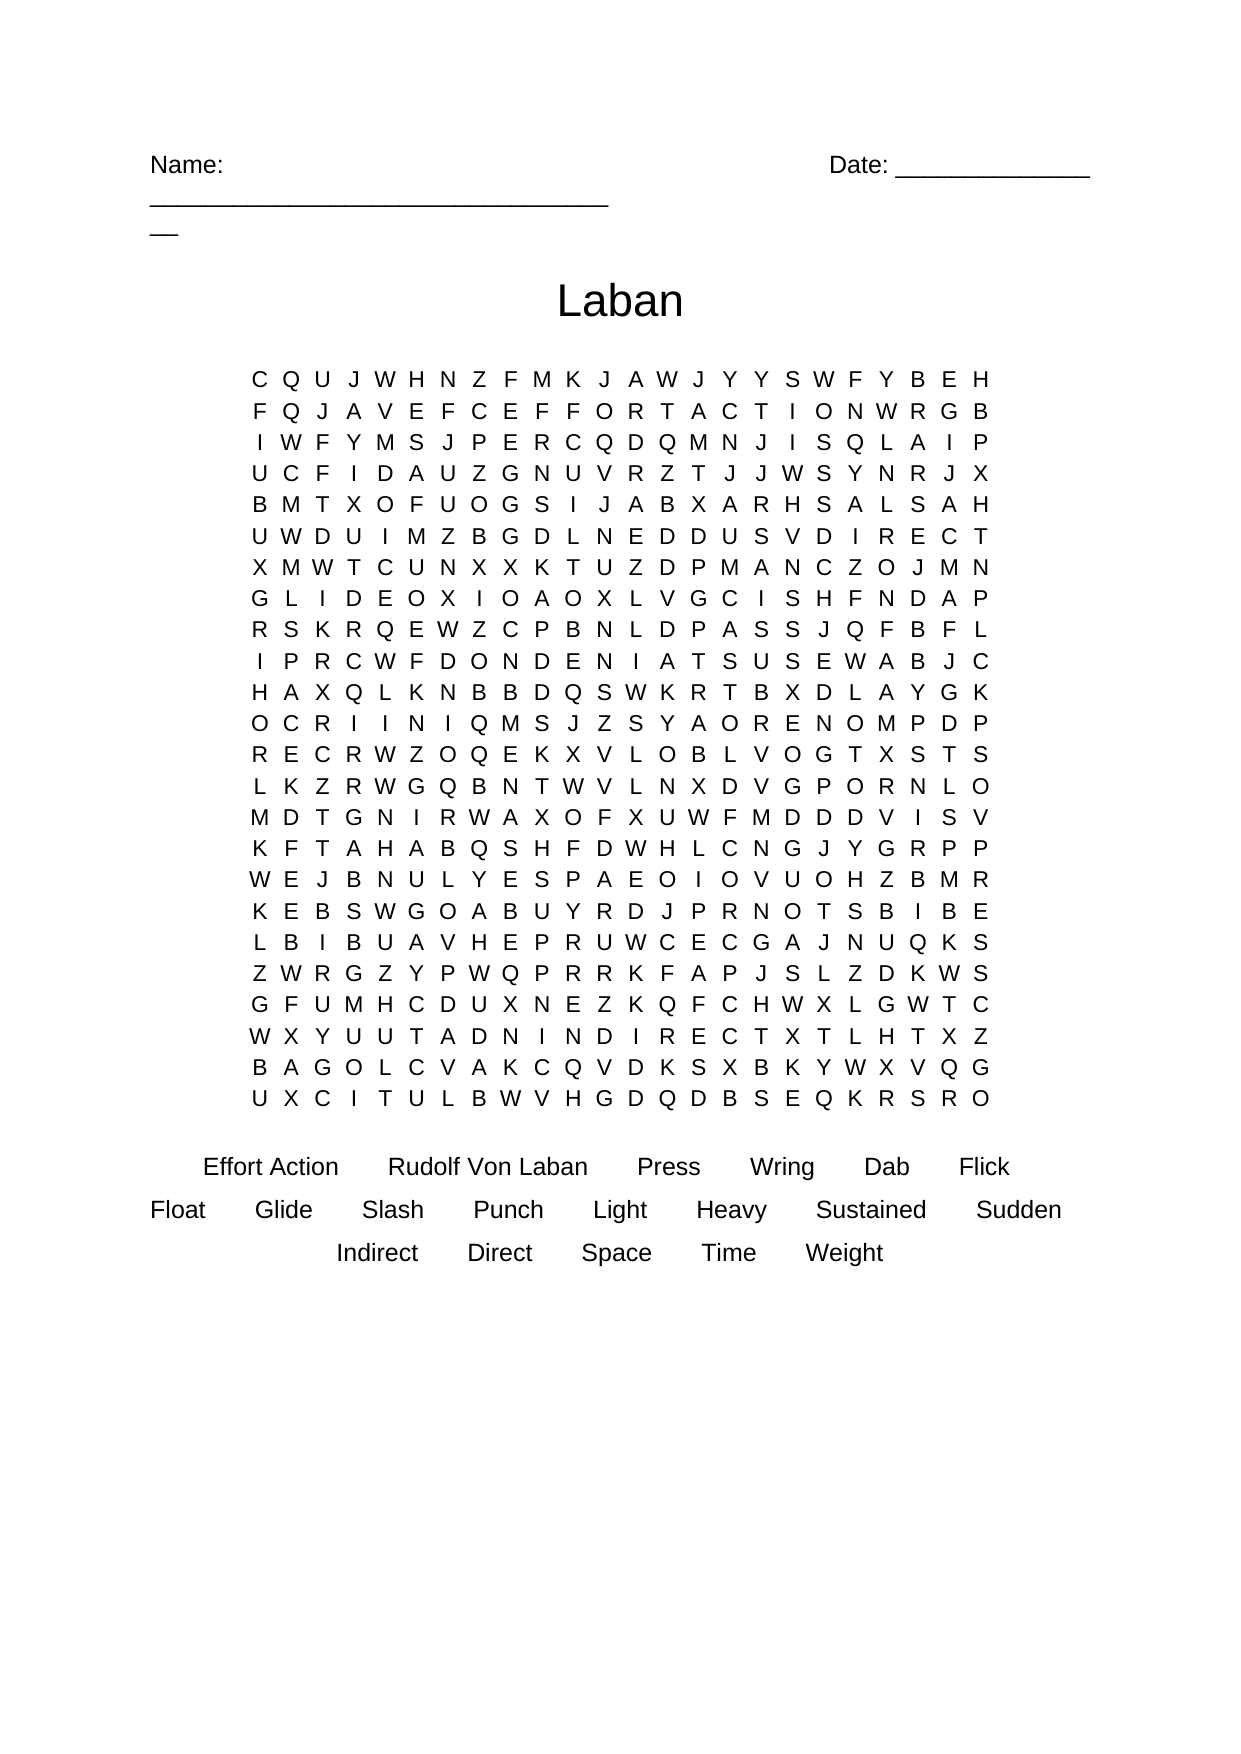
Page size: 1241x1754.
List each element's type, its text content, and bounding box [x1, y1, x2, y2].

table_cell U [244, 520, 275, 551]
table_cell I [369, 708, 401, 739]
table_header W [651, 364, 683, 395]
table_cell A [401, 458, 432, 489]
table_cell B [338, 864, 369, 895]
table_cell B [338, 926, 369, 958]
table_cell Q [651, 1083, 683, 1114]
table_cell N [495, 770, 526, 801]
table_cell X [526, 801, 557, 833]
table_cell I [683, 864, 714, 895]
table_cell D [934, 708, 965, 739]
table_cell S [965, 926, 996, 958]
table_cell O [432, 895, 463, 926]
table_cell D [871, 958, 902, 989]
table_cell D [589, 833, 620, 864]
table_cell N [871, 458, 902, 489]
table_cell G [871, 989, 902, 1020]
table_cell T [808, 895, 839, 926]
table_cell Q [495, 958, 526, 989]
table_cell W [840, 645, 871, 676]
table_cell L [871, 426, 902, 458]
table_cell T [902, 1020, 933, 1051]
table_cell R [683, 676, 714, 708]
table_cell Y [840, 833, 871, 864]
table_cell L [620, 614, 651, 645]
table_cell Y [338, 426, 369, 458]
table_cell C [307, 1083, 338, 1114]
table_cell B [495, 676, 526, 708]
table_cell H [526, 833, 557, 864]
table_cell T [558, 551, 589, 583]
table_cell R [589, 958, 620, 989]
table_cell B [558, 614, 589, 645]
table_cell X [714, 1051, 745, 1083]
table_cell R [651, 1020, 683, 1051]
table_cell R [307, 958, 338, 989]
table_header J [683, 364, 714, 395]
table_cell O [840, 770, 871, 801]
table_cell F [307, 426, 338, 458]
table_cell D [369, 458, 401, 489]
table_cell C [369, 551, 401, 583]
table_cell E [495, 739, 526, 770]
table_cell G [808, 739, 839, 770]
table_cell M [369, 426, 401, 458]
table_cell H [558, 1083, 589, 1114]
table_cell J [808, 614, 839, 645]
table_cell C [338, 645, 369, 676]
table_cell A [777, 926, 808, 958]
table_cell G [307, 1051, 338, 1083]
table_cell D [651, 614, 683, 645]
table_header Name: ___________________________________ [150, 150, 620, 274]
table_cell Z [464, 614, 495, 645]
table_cell Z [651, 458, 683, 489]
table_cell K [275, 770, 307, 801]
table_cell G [777, 770, 808, 801]
table_cell D [338, 583, 369, 614]
table_cell C [401, 1051, 432, 1083]
table_cell D [464, 1020, 495, 1051]
table_cell V [589, 739, 620, 770]
table_cell E [275, 864, 307, 895]
table_cell X [338, 489, 369, 520]
table_cell K [244, 833, 275, 864]
table_cell S [808, 426, 839, 458]
table_cell O [495, 583, 526, 614]
table_cell D [432, 645, 463, 676]
table_cell T [714, 676, 745, 708]
table_cell T [338, 551, 369, 583]
table_cell D [808, 801, 839, 833]
table_cell A [902, 426, 933, 458]
table_cell B [464, 520, 495, 551]
table_cell B [745, 1051, 777, 1083]
table_cell S [745, 1083, 777, 1114]
table_cell L [620, 583, 651, 614]
table_cell N [777, 551, 808, 583]
table_cell V [777, 520, 808, 551]
table_cell N [902, 770, 933, 801]
table_cell N [401, 708, 432, 739]
table_cell Y [840, 458, 871, 489]
table_cell F [651, 958, 683, 989]
table_cell O [464, 489, 495, 520]
table_cell W [464, 801, 495, 833]
table_cell V [589, 770, 620, 801]
table_cell P [808, 770, 839, 801]
table_cell W [244, 1020, 275, 1051]
table_cell T [683, 645, 714, 676]
table_cell A [871, 645, 902, 676]
table_cell E [495, 926, 526, 958]
table_cell N [369, 864, 401, 895]
table_cell B [902, 864, 933, 895]
table_cell J [808, 926, 839, 958]
table_cell D [683, 1083, 714, 1114]
table_cell S [840, 895, 871, 926]
table_cell X [777, 676, 808, 708]
table_cell R [714, 895, 745, 926]
table_cell U [244, 458, 275, 489]
table_cell N [526, 458, 557, 489]
table_cell C [714, 395, 745, 426]
table_header Q [275, 364, 307, 395]
table_cell I [620, 645, 651, 676]
table_cell Q [432, 770, 463, 801]
table_cell D [307, 520, 338, 551]
table_cell S [777, 614, 808, 645]
table_cell G [683, 583, 714, 614]
table_cell W [369, 739, 401, 770]
table_cell G [495, 489, 526, 520]
table_cell T [808, 1020, 839, 1051]
table_cell I [777, 395, 808, 426]
table_cell M [714, 551, 745, 583]
table_header J [338, 364, 369, 395]
table_cell F [558, 833, 589, 864]
table_cell M [495, 708, 526, 739]
table_cell Y [902, 676, 933, 708]
table_cell R [244, 739, 275, 770]
table_cell Q [651, 989, 683, 1020]
table_cell F [401, 645, 432, 676]
table_cell V [965, 801, 996, 833]
table_cell C [934, 520, 965, 551]
table_cell E [620, 520, 651, 551]
table_cell X [871, 739, 902, 770]
table_cell Q [808, 1083, 839, 1114]
table_cell O [558, 801, 589, 833]
table_cell V [902, 1051, 933, 1083]
table_cell X [808, 989, 839, 1020]
table_cell U [338, 1020, 369, 1051]
table_cell S [401, 426, 432, 458]
table_cell K [307, 614, 338, 645]
table_cell L [244, 926, 275, 958]
table_header N [432, 364, 463, 395]
table_cell N [589, 520, 620, 551]
table_cell Y [808, 1051, 839, 1083]
table_cell L [432, 864, 463, 895]
table_cell B [244, 1051, 275, 1083]
table_cell I [934, 426, 965, 458]
table_cell S [338, 895, 369, 926]
table_cell G [934, 676, 965, 708]
table_cell N [558, 1020, 589, 1051]
table_cell I [526, 1020, 557, 1051]
table_cell G [244, 989, 275, 1020]
table_cell O [965, 1083, 996, 1114]
table_cell V [589, 1051, 620, 1083]
table_cell R [871, 520, 902, 551]
table_cell H [369, 833, 401, 864]
table_cell X [871, 1051, 902, 1083]
table_cell A [275, 1051, 307, 1083]
table_cell O [651, 739, 683, 770]
table_cell B [934, 895, 965, 926]
table_cell A [495, 801, 526, 833]
table_cell A [683, 958, 714, 989]
table_cell O [464, 645, 495, 676]
table_cell W [369, 770, 401, 801]
table_cell I [840, 520, 871, 551]
table_cell M [244, 801, 275, 833]
table_cell T [401, 1020, 432, 1051]
table_cell Q [464, 708, 495, 739]
table_cell J [745, 458, 777, 489]
table_cell G [871, 833, 902, 864]
table_cell F [244, 395, 275, 426]
table_cell G [244, 583, 275, 614]
table_cell A [683, 395, 714, 426]
table_cell W [464, 958, 495, 989]
table_cell Q [902, 926, 933, 958]
table_cell M [745, 801, 777, 833]
table_cell X [777, 1020, 808, 1051]
table_cell G [338, 958, 369, 989]
table_cell N [432, 676, 463, 708]
table_cell R [338, 739, 369, 770]
table_cell O [558, 583, 589, 614]
table_cell T [934, 739, 965, 770]
table_cell S [808, 489, 839, 520]
table_cell A [620, 489, 651, 520]
table_cell V [651, 583, 683, 614]
table_cell L [714, 739, 745, 770]
table_cell W [432, 614, 463, 645]
table_cell C [401, 989, 432, 1020]
table_cell A [651, 645, 683, 676]
table_cell J [558, 708, 589, 739]
table_cell R [432, 801, 463, 833]
table_cell S [965, 739, 996, 770]
table_cell V [526, 1083, 557, 1114]
table_header B [902, 364, 933, 395]
table_cell K [495, 1051, 526, 1083]
table_cell P [965, 583, 996, 614]
table_cell E [275, 739, 307, 770]
table_cell T [965, 520, 996, 551]
table_cell X [464, 551, 495, 583]
table_header J [589, 364, 620, 395]
table_cell N [840, 395, 871, 426]
table_cell I [338, 708, 369, 739]
table_cell E [401, 395, 432, 426]
table_cell W [871, 395, 902, 426]
table_cell L [369, 1051, 401, 1083]
table_cell W [683, 801, 714, 833]
table_cell I [307, 583, 338, 614]
table_cell B [464, 770, 495, 801]
table_cell N [495, 645, 526, 676]
table_cell V [589, 458, 620, 489]
table_cell C [275, 708, 307, 739]
table_cell U [338, 520, 369, 551]
table_cell C [714, 989, 745, 1020]
table_cell T [307, 801, 338, 833]
table_cell D [683, 520, 714, 551]
table_cell T [745, 1020, 777, 1051]
table_cell U [432, 489, 463, 520]
table_cell U [432, 458, 463, 489]
table_cell Y [651, 708, 683, 739]
table_cell N [651, 770, 683, 801]
table_cell D [526, 520, 557, 551]
table_cell Z [840, 958, 871, 989]
table_cell F [871, 614, 902, 645]
table_cell O [369, 489, 401, 520]
table_header Y [871, 364, 902, 395]
table_cell J [651, 895, 683, 926]
table_cell X [683, 489, 714, 520]
table_cell L [620, 770, 651, 801]
table_cell W [244, 864, 275, 895]
table_cell N [840, 926, 871, 958]
table_cell R [620, 395, 651, 426]
table_cell W [495, 1083, 526, 1114]
table_cell L [244, 770, 275, 801]
table_cell C [495, 614, 526, 645]
table_cell O [777, 739, 808, 770]
table_cell D [620, 426, 651, 458]
table_cell Q [589, 426, 620, 458]
table_cell J [307, 395, 338, 426]
table_cell C [714, 926, 745, 958]
table_cell E [620, 864, 651, 895]
table_cell R [244, 614, 275, 645]
table_cell T [307, 833, 338, 864]
table_cell V [432, 1051, 463, 1083]
table_cell Q [840, 426, 871, 458]
table_cell S [714, 645, 745, 676]
table_cell R [338, 770, 369, 801]
table_cell D [526, 645, 557, 676]
table_cell Q [558, 1051, 589, 1083]
table_cell L [840, 989, 871, 1020]
table_cell D [589, 1020, 620, 1051]
table_cell D [275, 801, 307, 833]
table_cell Z [369, 958, 401, 989]
table_cell B [683, 739, 714, 770]
table_cell I [464, 583, 495, 614]
table_cell Q [464, 833, 495, 864]
table_cell K [401, 676, 432, 708]
table_cell B [275, 926, 307, 958]
table_cell O [432, 739, 463, 770]
table_cell H [369, 989, 401, 1020]
table_header M [526, 364, 557, 395]
table_cell K [620, 989, 651, 1020]
table_cell U [401, 864, 432, 895]
table_cell S [275, 614, 307, 645]
table_cell Z [432, 520, 463, 551]
table_cell X [244, 551, 275, 583]
table_header Y [714, 364, 745, 395]
table_cell W [902, 989, 933, 1020]
table_cell S [526, 864, 557, 895]
table_cell X [495, 989, 526, 1020]
table_cell E [558, 989, 589, 1020]
table_header H [965, 364, 996, 395]
table_cell A [871, 676, 902, 708]
table_header Date: ______________ [620, 150, 1090, 274]
table_cell S [495, 833, 526, 864]
table_cell X [495, 551, 526, 583]
table_cell N [495, 1020, 526, 1051]
table_cell R [526, 426, 557, 458]
table_cell D [620, 1083, 651, 1114]
table_cell O [714, 864, 745, 895]
table_cell D [620, 895, 651, 926]
table_cell S [589, 676, 620, 708]
table_cell B [495, 895, 526, 926]
table_cell F [589, 801, 620, 833]
table_cell C [651, 926, 683, 958]
table_cell T [934, 989, 965, 1020]
table_cell E [777, 708, 808, 739]
table_cell T [526, 770, 557, 801]
table_cell N [432, 551, 463, 583]
table_cell Q [934, 1051, 965, 1083]
table_cell S [934, 801, 965, 833]
table_cell L [683, 833, 714, 864]
table_cell G [495, 458, 526, 489]
table_cell J [808, 833, 839, 864]
table_cell J [589, 489, 620, 520]
table_cell U [558, 458, 589, 489]
table_cell S [902, 739, 933, 770]
table_cell U [464, 989, 495, 1020]
table_cell I [338, 1083, 369, 1114]
table_cell O [871, 551, 902, 583]
table_cell A [464, 1051, 495, 1083]
table_cell R [902, 458, 933, 489]
table_cell A [464, 895, 495, 926]
table_cell S [745, 520, 777, 551]
table_cell R [871, 770, 902, 801]
table_cell A [432, 1020, 463, 1051]
table_header W [808, 364, 839, 395]
table_cell M [275, 489, 307, 520]
table_cell Y [307, 1020, 338, 1051]
table_cell D [526, 676, 557, 708]
table_header S [777, 364, 808, 395]
table_cell G [401, 770, 432, 801]
table_cell R [934, 1083, 965, 1114]
table_cell U [307, 989, 338, 1020]
table_cell C [526, 1051, 557, 1083]
table_cell X [683, 770, 714, 801]
table_cell H [840, 864, 871, 895]
table_cell B [651, 489, 683, 520]
table_cell L [840, 1020, 871, 1051]
table_cell S [902, 489, 933, 520]
table_cell N [745, 895, 777, 926]
table_cell X [620, 801, 651, 833]
table_cell R [558, 926, 589, 958]
table_cell Z [244, 958, 275, 989]
table_cell T [651, 395, 683, 426]
table_cell O [401, 583, 432, 614]
table_cell B [714, 1083, 745, 1114]
table_cell G [745, 926, 777, 958]
table_cell Q [338, 676, 369, 708]
table_cell W [620, 926, 651, 958]
table_cell P [526, 958, 557, 989]
table_cell I [902, 895, 933, 926]
table_cell K [902, 958, 933, 989]
text Effort Action Rudolf Von Laban Press Wring Dab Flick Float Glide Slash Punch Light Heavy Sustained Sudden Indirect Direct Space Time Weight [150, 1151, 1090, 1266]
table_cell O [808, 395, 839, 426]
table_cell B [307, 895, 338, 926]
table_cell X [432, 583, 463, 614]
table_cell S [808, 458, 839, 489]
table_cell I [432, 708, 463, 739]
table_cell P [432, 958, 463, 989]
table_cell X [275, 1020, 307, 1051]
table_cell O [714, 708, 745, 739]
table_cell W [369, 645, 401, 676]
table_cell D [840, 801, 871, 833]
table_cell A [589, 864, 620, 895]
table_cell O [965, 770, 996, 801]
table_cell C [714, 583, 745, 614]
table_cell N [714, 426, 745, 458]
table_cell A [934, 489, 965, 520]
table_cell S [683, 1051, 714, 1083]
table_cell I [401, 801, 432, 833]
table_cell U [369, 926, 401, 958]
table_cell T [745, 395, 777, 426]
table_cell J [745, 958, 777, 989]
table_cell U [401, 1083, 432, 1114]
table_cell Z [401, 739, 432, 770]
table_cell E [808, 645, 839, 676]
table_cell Q [275, 395, 307, 426]
table_cell T [683, 458, 714, 489]
table_header Y [745, 364, 777, 395]
table_cell K [526, 739, 557, 770]
table_cell P [683, 551, 714, 583]
table_cell N [369, 801, 401, 833]
table_cell U [401, 551, 432, 583]
table_cell Z [965, 1020, 996, 1051]
table_cell F [275, 833, 307, 864]
table_cell A [840, 489, 871, 520]
table_cell W [777, 458, 808, 489]
table_cell O [808, 864, 839, 895]
table_cell Q [558, 676, 589, 708]
table_cell F [840, 583, 871, 614]
table_cell Y [464, 864, 495, 895]
table_cell J [745, 426, 777, 458]
table_cell P [965, 426, 996, 458]
table_cell E [495, 864, 526, 895]
table_cell B [464, 1083, 495, 1114]
table_cell Z [620, 551, 651, 583]
table_cell I [902, 801, 933, 833]
table_cell U [369, 1020, 401, 1051]
table_cell V [745, 864, 777, 895]
table_cell C [558, 426, 589, 458]
table_header E [934, 364, 965, 395]
table_cell V [432, 926, 463, 958]
table_cell P [526, 614, 557, 645]
table_cell E [558, 645, 589, 676]
table_cell F [401, 489, 432, 520]
table_cell M [683, 426, 714, 458]
table_cell K [777, 1051, 808, 1083]
table_header U [307, 364, 338, 395]
table_cell H [464, 926, 495, 958]
table_cell Z [464, 458, 495, 489]
table_cell N [965, 551, 996, 583]
table_cell O [338, 1051, 369, 1083]
table_cell B [432, 833, 463, 864]
table_cell R [307, 708, 338, 739]
table_cell J [307, 864, 338, 895]
table_cell Y [558, 895, 589, 926]
table_cell S [902, 1083, 933, 1114]
table_cell H [808, 583, 839, 614]
table_cell K [526, 551, 557, 583]
table_cell J [714, 458, 745, 489]
table_cell G [965, 1051, 996, 1083]
table_cell L [871, 489, 902, 520]
table_header H [401, 364, 432, 395]
table_cell G [495, 520, 526, 551]
table_cell X [558, 739, 589, 770]
table_cell A [526, 583, 557, 614]
table_cell U [589, 551, 620, 583]
table_cell W [275, 958, 307, 989]
table_cell R [965, 864, 996, 895]
table_cell L [369, 676, 401, 708]
table_cell W [275, 520, 307, 551]
table_cell U [526, 895, 557, 926]
table_cell B [244, 489, 275, 520]
table_cell B [464, 676, 495, 708]
table_cell B [745, 676, 777, 708]
table_cell I [620, 1020, 651, 1051]
table_cell D [808, 676, 839, 708]
table_cell R [558, 958, 589, 989]
table_cell P [965, 708, 996, 739]
table_cell E [275, 895, 307, 926]
table_header F [495, 364, 526, 395]
table_cell W [840, 1051, 871, 1083]
table_cell I [338, 458, 369, 489]
table_cell X [589, 583, 620, 614]
table_cell I [369, 520, 401, 551]
table_cell C [275, 458, 307, 489]
table_cell M [871, 708, 902, 739]
table_cell K [934, 926, 965, 958]
table_cell C [307, 739, 338, 770]
table_cell X [275, 1083, 307, 1114]
table_cell S [526, 489, 557, 520]
table_cell E [495, 395, 526, 426]
table_cell G [589, 1083, 620, 1114]
table_cell H [244, 676, 275, 708]
table_cell R [745, 708, 777, 739]
table_cell H [777, 489, 808, 520]
table_cell C [714, 1020, 745, 1051]
table_cell S [745, 614, 777, 645]
table_cell D [714, 770, 745, 801]
table_cell P [558, 864, 589, 895]
table_cell C [965, 645, 996, 676]
table_cell K [965, 676, 996, 708]
table_cell E [777, 1083, 808, 1114]
table_cell L [840, 676, 871, 708]
table_cell R [338, 614, 369, 645]
table_cell A [338, 833, 369, 864]
table_cell E [495, 426, 526, 458]
table_cell U [651, 801, 683, 833]
table_cell V [369, 395, 401, 426]
table_cell B [965, 395, 996, 426]
table_cell A [401, 926, 432, 958]
table_cell Z [840, 551, 871, 583]
table_cell A [683, 708, 714, 739]
table_cell Z [589, 989, 620, 1020]
table_cell A [338, 395, 369, 426]
table_cell G [934, 395, 965, 426]
table_cell W [369, 895, 401, 926]
table_cell H [651, 833, 683, 864]
table_cell S [777, 958, 808, 989]
table_cell Z [307, 770, 338, 801]
table_cell E [369, 583, 401, 614]
table_cell S [777, 583, 808, 614]
table_cell F [275, 989, 307, 1020]
table_cell V [745, 739, 777, 770]
table_cell C [714, 833, 745, 864]
table_cell Q [369, 614, 401, 645]
table_header C [244, 364, 275, 395]
title Laban [150, 274, 1090, 326]
table_cell A [401, 833, 432, 864]
table_cell O [244, 708, 275, 739]
table_header K [558, 364, 589, 395]
table_cell M [934, 551, 965, 583]
table_cell W [620, 833, 651, 864]
table_cell F [307, 458, 338, 489]
table_cell E [683, 926, 714, 958]
table_cell S [620, 708, 651, 739]
table_cell A [275, 676, 307, 708]
table_cell A [934, 583, 965, 614]
table_cell H [965, 489, 996, 520]
table_cell F [432, 395, 463, 426]
table_cell X [307, 676, 338, 708]
table_cell P [275, 645, 307, 676]
table_cell R [871, 1083, 902, 1114]
table_cell W [307, 551, 338, 583]
table_cell D [651, 551, 683, 583]
table_cell D [432, 989, 463, 1020]
table_cell K [244, 895, 275, 926]
table_cell C [464, 395, 495, 426]
table_cell T [369, 1083, 401, 1114]
table_cell S [777, 645, 808, 676]
table_cell R [902, 833, 933, 864]
table_cell X [965, 458, 996, 489]
table_cell B [871, 895, 902, 926]
table_cell G [338, 801, 369, 833]
table_cell N [589, 614, 620, 645]
table_cell Q [840, 614, 871, 645]
table_cell P [683, 614, 714, 645]
table_cell P [902, 708, 933, 739]
table_cell J [902, 551, 933, 583]
table_header W [369, 364, 401, 395]
table_cell S [965, 958, 996, 989]
table_cell I [558, 489, 589, 520]
table_cell J [432, 426, 463, 458]
table_cell E [401, 614, 432, 645]
table_cell Z [589, 708, 620, 739]
table_cell O [651, 864, 683, 895]
table_cell K [620, 958, 651, 989]
table_cell I [244, 426, 275, 458]
table_cell R [620, 458, 651, 489]
table_cell D [620, 1051, 651, 1083]
table_cell M [934, 864, 965, 895]
table_cell W [777, 989, 808, 1020]
table_cell L [558, 520, 589, 551]
table_cell O [589, 395, 620, 426]
table_cell U [871, 926, 902, 958]
table_cell D [902, 583, 933, 614]
table_cell B [902, 645, 933, 676]
table_cell P [714, 958, 745, 989]
table_cell E [965, 895, 996, 926]
table_cell R [745, 489, 777, 520]
table_cell K [651, 676, 683, 708]
table_header A [620, 364, 651, 395]
table_cell W [275, 426, 307, 458]
table_cell Z [871, 864, 902, 895]
table_cell N [808, 708, 839, 739]
table_cell Y [401, 958, 432, 989]
table_cell U [777, 864, 808, 895]
table_cell V [871, 801, 902, 833]
table_cell I [777, 426, 808, 458]
table_cell H [871, 1020, 902, 1051]
table_cell D [651, 520, 683, 551]
table_cell P [526, 926, 557, 958]
table_cell N [589, 645, 620, 676]
table_cell L [432, 1083, 463, 1114]
table_cell G [777, 833, 808, 864]
table_cell A [745, 551, 777, 583]
table_cell J [934, 458, 965, 489]
table_cell R [902, 395, 933, 426]
table_cell W [934, 958, 965, 989]
table_cell M [275, 551, 307, 583]
table_cell D [777, 801, 808, 833]
table_cell F [714, 801, 745, 833]
table_cell L [934, 770, 965, 801]
table_cell S [526, 708, 557, 739]
table_cell Q [651, 426, 683, 458]
table_cell C [808, 551, 839, 583]
table_cell P [934, 833, 965, 864]
table_cell O [777, 895, 808, 926]
table_cell U [745, 645, 777, 676]
table_cell O [840, 708, 871, 739]
table_cell E [902, 520, 933, 551]
table_cell J [934, 645, 965, 676]
table_cell T [840, 739, 871, 770]
table_cell L [275, 583, 307, 614]
table_cell K [840, 1083, 871, 1114]
table_cell U [714, 520, 745, 551]
table_cell P [464, 426, 495, 458]
table_cell F [558, 395, 589, 426]
table_cell R [307, 645, 338, 676]
table_cell L [620, 739, 651, 770]
table_cell F [526, 395, 557, 426]
table_cell L [965, 614, 996, 645]
table_cell N [526, 989, 557, 1020]
table_cell H [745, 989, 777, 1020]
table_cell W [620, 676, 651, 708]
table_cell F [683, 989, 714, 1020]
table_cell E [683, 1020, 714, 1051]
table_cell K [651, 1051, 683, 1083]
table_cell L [808, 958, 839, 989]
table_header F [840, 364, 871, 395]
table_cell D [808, 520, 839, 551]
table_cell N [871, 583, 902, 614]
table_cell Q [464, 739, 495, 770]
table_cell U [589, 926, 620, 958]
table_cell P [965, 833, 996, 864]
table_cell T [307, 489, 338, 520]
table_cell A [714, 489, 745, 520]
table_cell I [307, 926, 338, 958]
table_cell R [589, 895, 620, 926]
table_cell C [965, 989, 996, 1020]
table_cell M [401, 520, 432, 551]
table_cell F [934, 614, 965, 645]
table_cell U [244, 1083, 275, 1114]
table_cell G [401, 895, 432, 926]
table_cell V [745, 770, 777, 801]
table_cell A [714, 614, 745, 645]
table_cell M [338, 989, 369, 1020]
table_cell I [745, 583, 777, 614]
table_cell X [934, 1020, 965, 1051]
table_header Z [464, 364, 495, 395]
table_cell I [244, 645, 275, 676]
table_cell B [902, 614, 933, 645]
table_cell W [558, 770, 589, 801]
table_cell N [745, 833, 777, 864]
table_cell P [683, 895, 714, 926]
